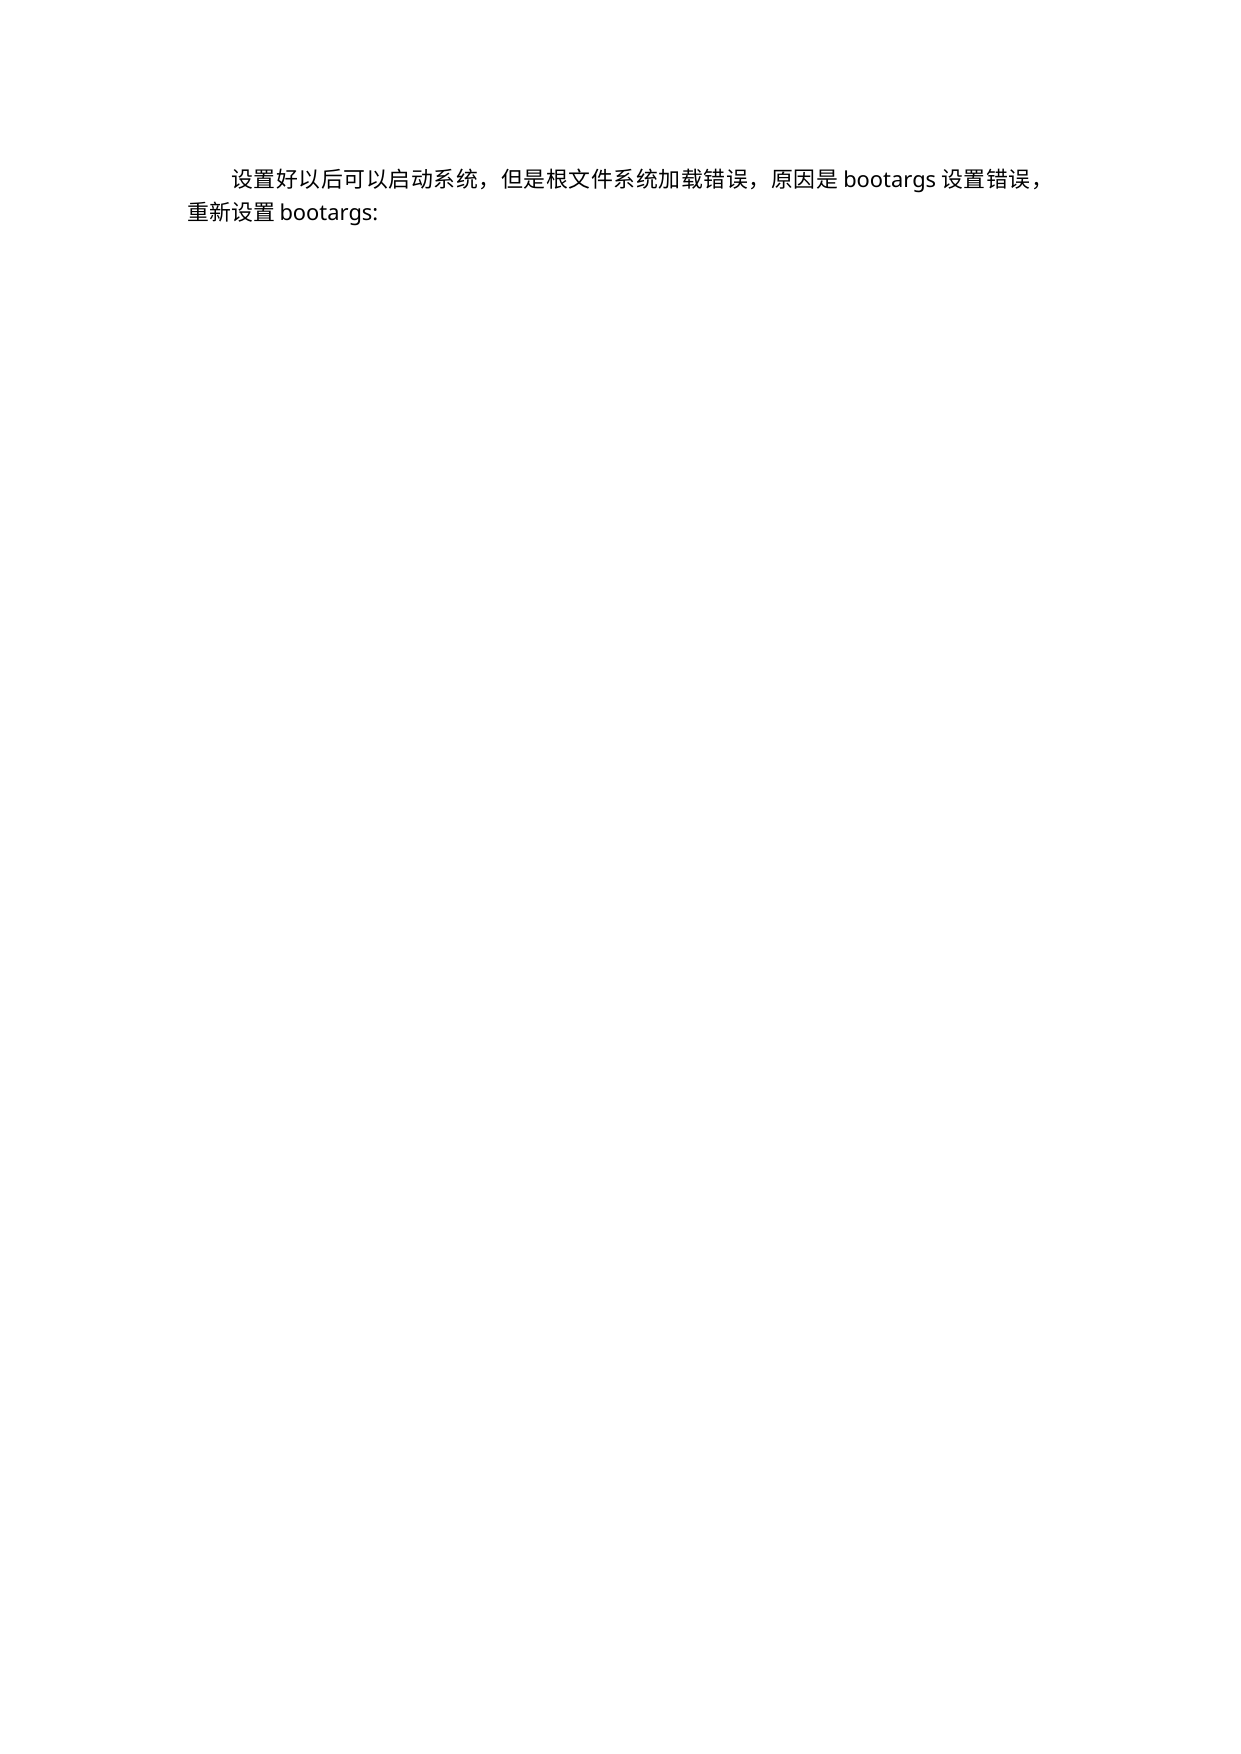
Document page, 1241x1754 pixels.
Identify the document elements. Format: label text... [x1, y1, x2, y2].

text 设置好以后可以启动系统，但是根文件系统加载错误，原因是bootargs设置错误，重新设置bootargs: [187, 162, 1053, 227]
